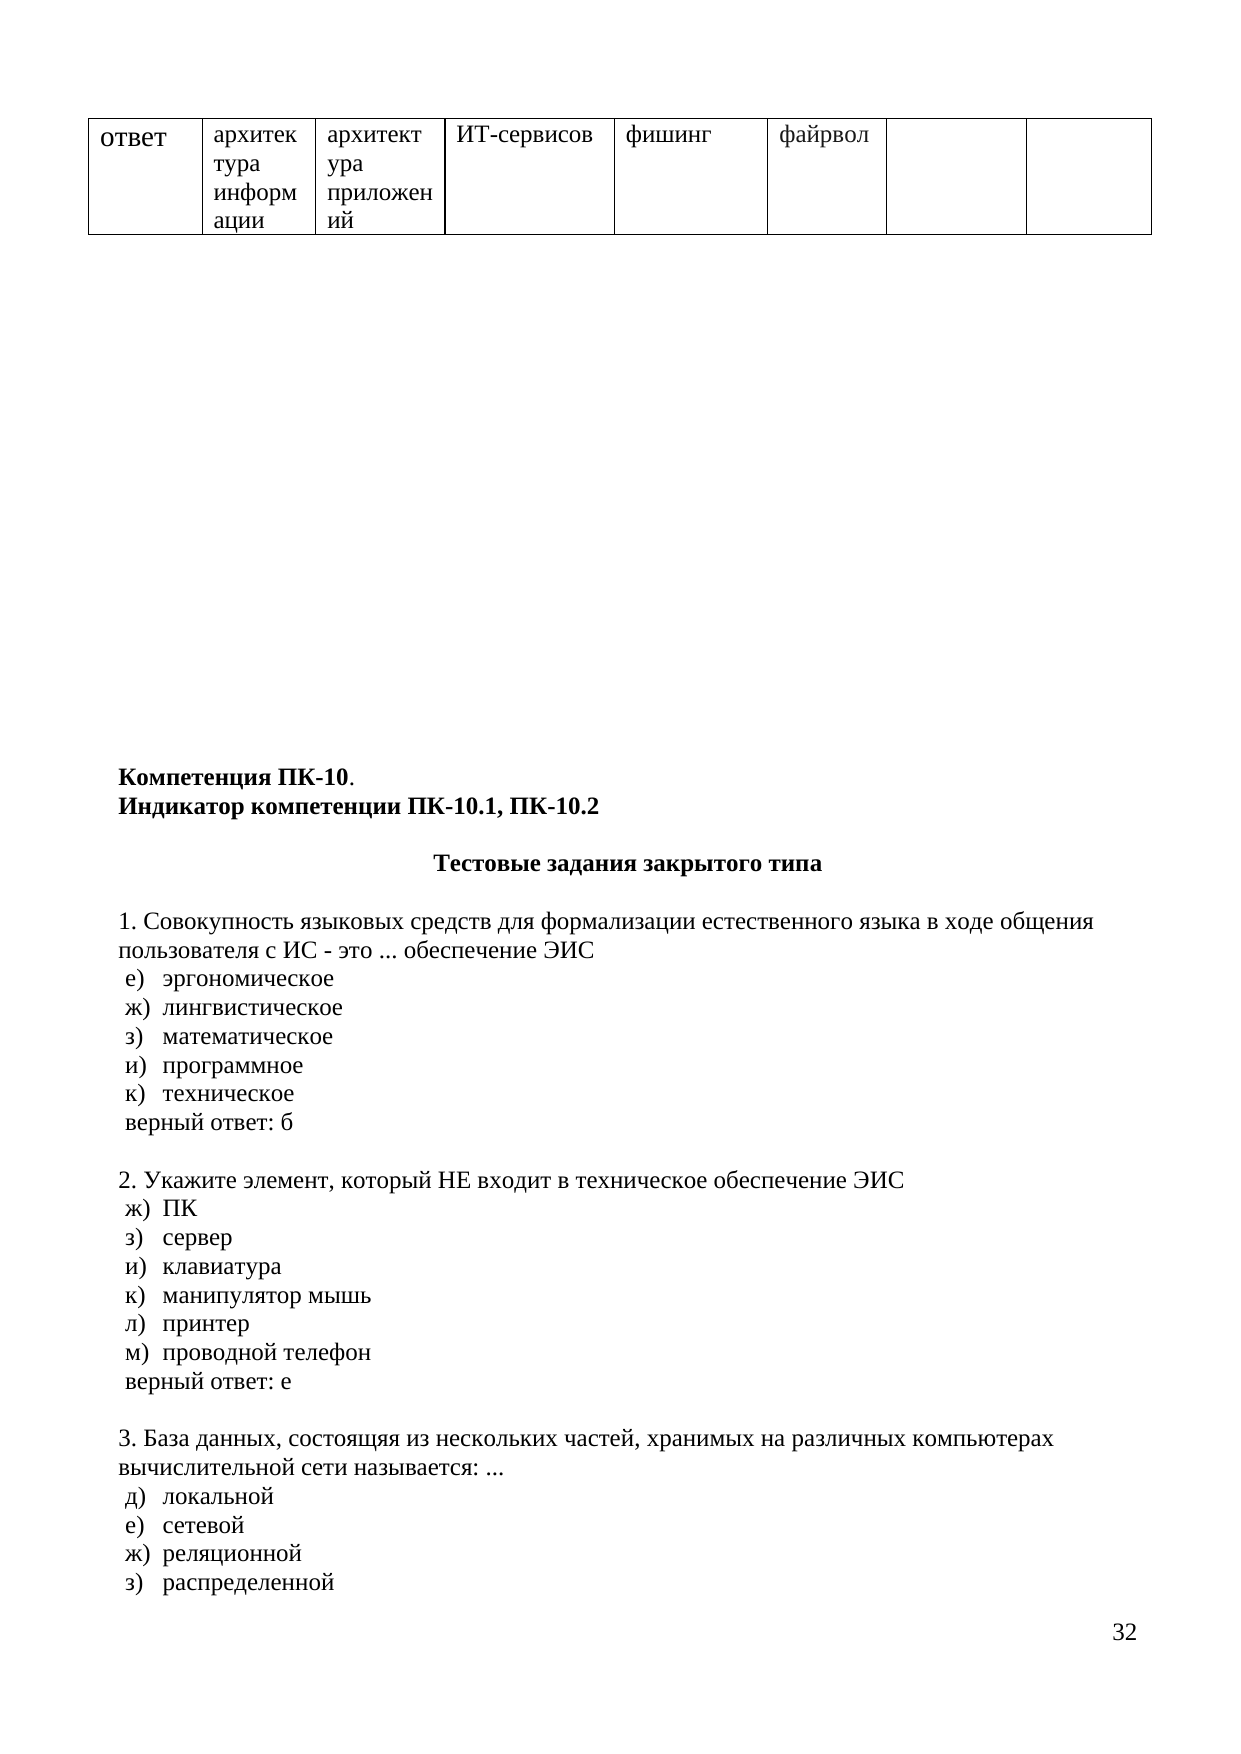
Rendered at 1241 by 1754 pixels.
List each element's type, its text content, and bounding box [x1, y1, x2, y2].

list техническое [125, 1078, 1137, 1107]
list математическое [125, 1021, 1137, 1050]
table_cell ИТ-сервисов [446, 119, 614, 234]
list сервер [125, 1222, 1137, 1251]
list распределенной [125, 1567, 1137, 1596]
text 2. Укажите элемент, который НЕ входит в техническое обеспечение ЭИС [118, 1165, 1137, 1193]
list программное [125, 1050, 1137, 1078]
list локальной [125, 1481, 1137, 1510]
table_cell фишинг [615, 119, 767, 234]
table_cell [887, 119, 1026, 234]
text Компетенция ПК-10. [118, 762, 1137, 791]
text верный ответ: е [125, 1366, 1137, 1395]
table_cell файрвол [768, 119, 886, 234]
text Тестовые задания закрытого типа [118, 848, 1137, 877]
list проводной телефон [125, 1337, 1137, 1366]
list лингвистическое [125, 992, 1137, 1021]
list эргономическое [125, 963, 1137, 992]
list ПК [125, 1193, 1137, 1222]
text 1. Совокупность языковых средств для формализации естественного языка в ходе общения пользователя с ИС - это ... обеспечение ЭИС [118, 906, 1137, 963]
text 3. База данных, состоящяя из нескольких частей, хранимых на различных компьютерах вычислительной сети называется: ... [118, 1423, 1137, 1481]
list реляционной [125, 1538, 1137, 1567]
text Индикатор компетенции ПК-10.1, ПК-10.2 [118, 791, 1137, 820]
list манипулятор мышь [125, 1280, 1137, 1308]
list принтер [125, 1308, 1137, 1337]
text верный ответ: б [125, 1107, 1137, 1136]
list сетевой [125, 1510, 1137, 1538]
table_cell архитектура информации [203, 119, 315, 234]
table_cell ответ [89, 119, 202, 234]
table_cell [1027, 119, 1151, 234]
table_cell архитектура приложений [316, 119, 444, 234]
list клавиатура [125, 1251, 1137, 1280]
